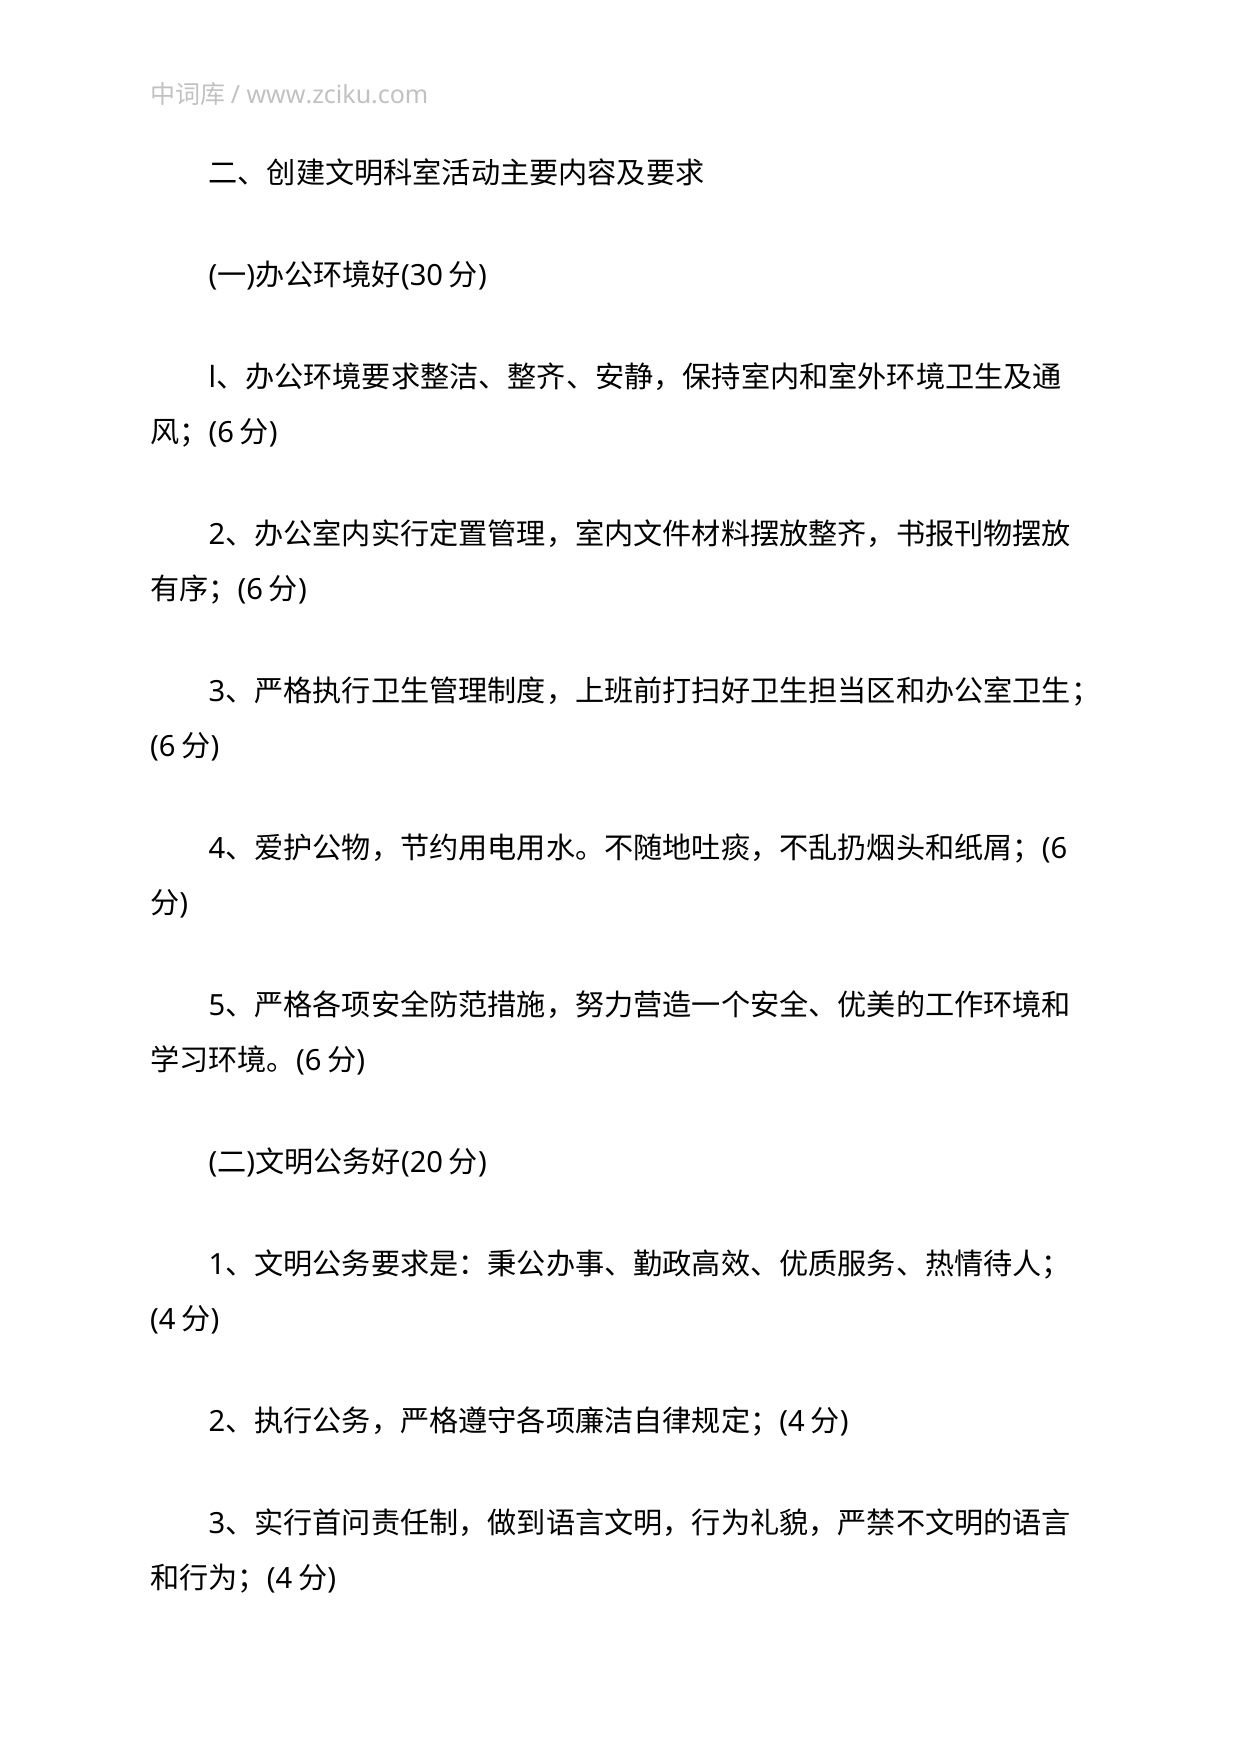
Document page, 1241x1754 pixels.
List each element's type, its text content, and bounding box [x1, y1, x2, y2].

text 3、实行首问责任制，做到语言文明，行为礼貌，严禁不文明的语言和行为；(4分) [150, 1499, 1090, 1597]
text 二、创建文明科室活动主要内容及要求 [150, 150, 1090, 192]
text (二)文明公务好(20分) [150, 1139, 1090, 1181]
text 3、严格执行卫生管理制度，上班前打扫好卫生担当区和办公室卫生；(6分) [150, 668, 1090, 765]
text 5、严格各项安全防范措施，努力营造一个安全、优美的工作环境和学习环境。(6分) [150, 982, 1090, 1079]
text 1、文明公务要求是：秉公办事、勤政高效、优质服务、热情待人；(4分) [150, 1241, 1090, 1338]
text 2、执行公务，严格遵守各项廉洁自律规定；(4分) [150, 1398, 1090, 1440]
text l、办公环境要求整洁、整齐、安静，保持室内和室外环境卫生及通风；(6分) [150, 354, 1090, 451]
text 2、办公室内实行定置管理，室内文件材料摆放整齐，书报刊物摆放有序；(6分) [150, 511, 1090, 608]
text 4、爱护公物，节约用电用水。不随地吐痰，不乱扔烟头和纸屑；(6分) [150, 825, 1090, 922]
text (一)办公环境好(30分) [150, 252, 1090, 294]
